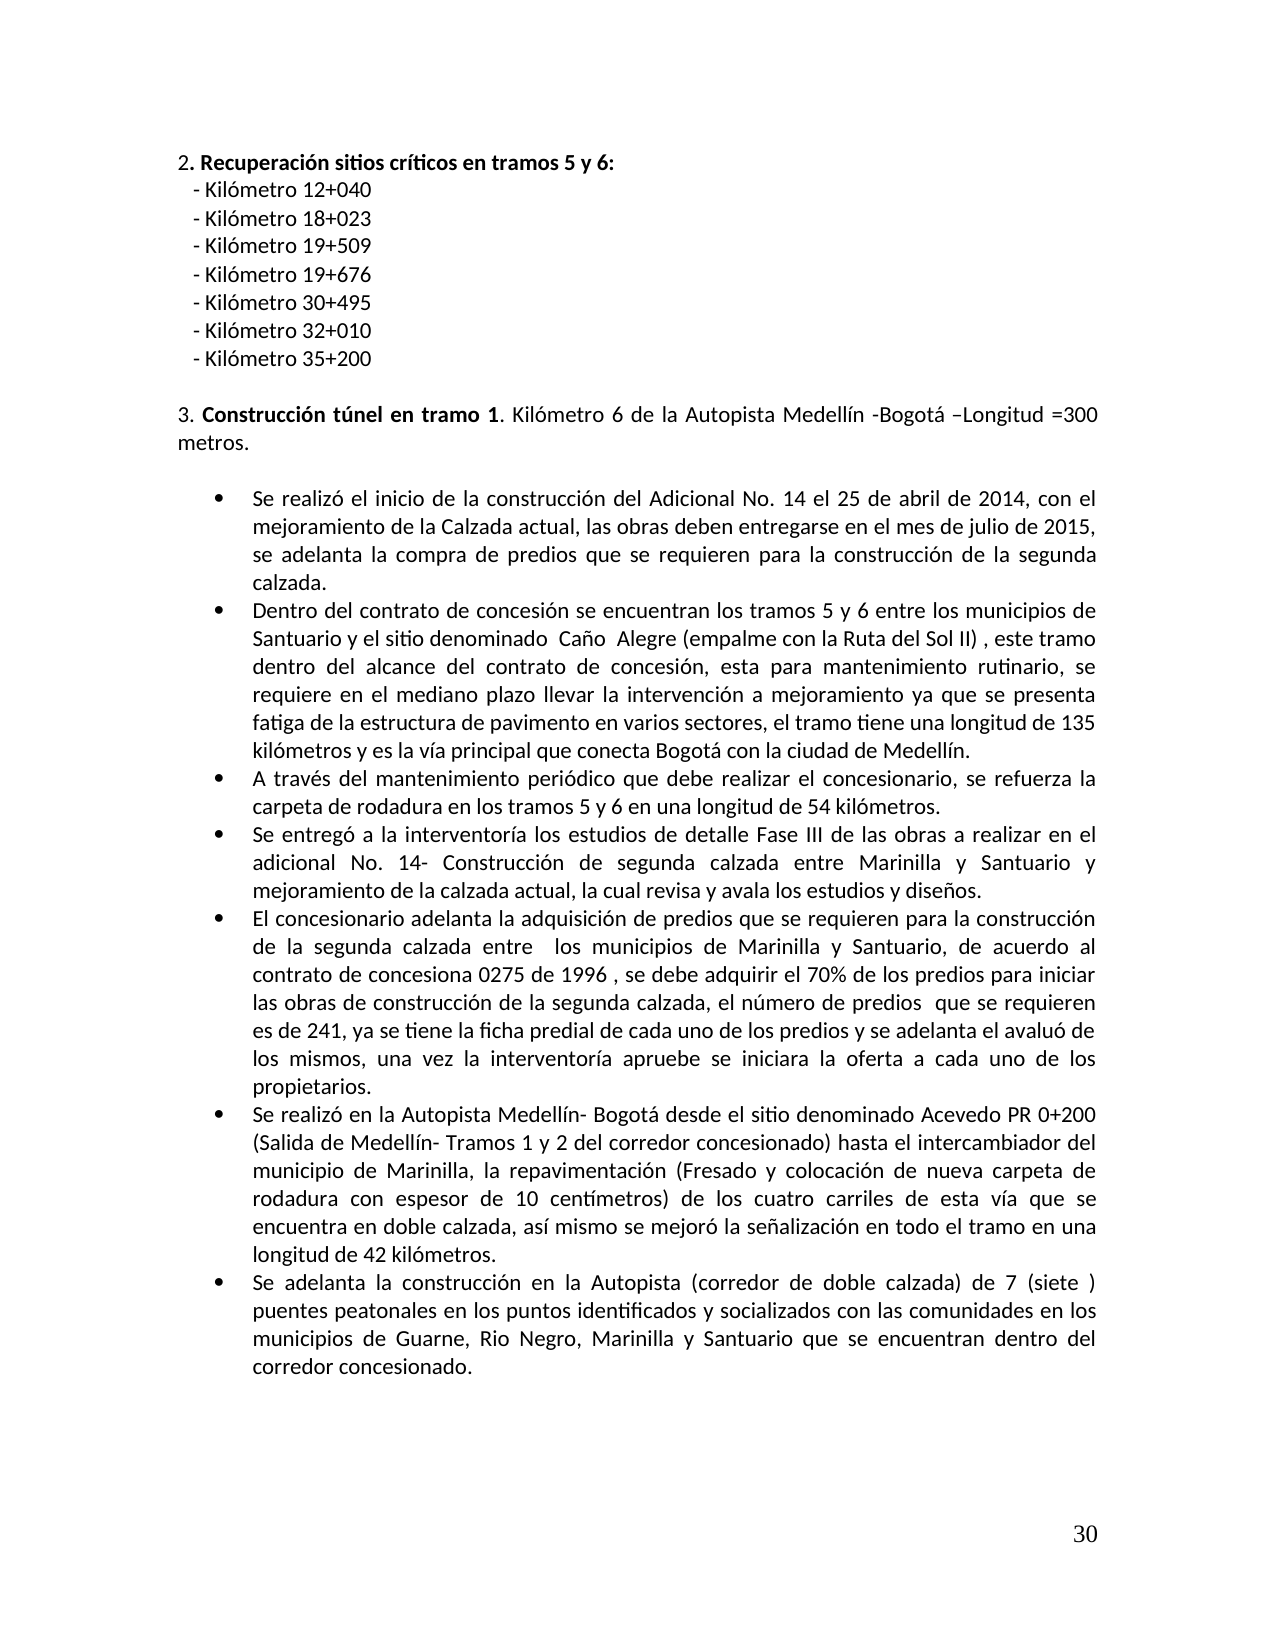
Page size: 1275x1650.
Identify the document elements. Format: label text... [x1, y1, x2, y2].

text - Kilómetro 35+200 [177, 344, 1098, 372]
list Se realizó en la Autopista Medellín- Bogotá desde el sitio denominado Acevedo PR 0+200 (Salida de Medellín- Tramos 1 y 2 del corredor concesionado) hasta el intercambiador del municipio de Marinilla, la repavimentación (Fresado y colocación de nueva carpeta de rodadura con espesor de 10 centímetros) de los cuatro carriles de esta vía que se encuentra en doble calzada, así mismo se mejoró la señalización en todo el tramo en una longitud de 42 kilómetros. [215, 1100, 1098, 1268]
list Se adelanta la construcción en la Autopista (corredor de doble calzada) de 7 (siete ) puentes peatonales en los puntos identificados y socializados con las comunidades en los municipios de Guarne, Rio Negro, Marinilla y Santuario que se encuentran dentro del corredor concesionado. [215, 1268, 1098, 1381]
text - Kilómetro 19+676 [177, 260, 1098, 288]
list Dentro del contrato de concesión se encuentran los tramos 5 y 6 entre los municipios de Santuario y el sitio denominado Caño Alegre (empalme con la Ruta del Sol II) , este tramo dentro del alcance del contrato de concesión, esta para mantenimiento rutinario, se requiere en el mediano plazo llevar la intervención a mejoramiento ya que se presenta fatiga de la estructura de pavimento en varios sectores, el tramo tiene una longitud de 135 kilómetros y es la vía principal que conecta Bogotá con la ciudad de Medellín. [215, 596, 1098, 764]
list Se realizó el inicio de la construcción del Adicional No. 14 el 25 de abril de 2014, con el mejoramiento de la Calzada actual, las obras deben entregarse en el mes de julio de 2015, se adelanta la compra de predios que se requieren para la construcción de la segunda calzada. [215, 484, 1098, 596]
list Se entregó a la interventoría los estudios de detalle Fase III de las obras a realizar en el adicional No. 14- Construcción de segunda calzada entre Marinilla y Santuario y mejoramiento de la calzada actual, la cual revisa y avala los estudios y diseños. [215, 820, 1098, 904]
text 3. Construcción túnel en tramo 1. Kilómetro 6 de la Autopista Medellín -Bogotá –Longitud =300 metros. [177, 400, 1098, 456]
text - Kilómetro 19+509 [177, 232, 1098, 260]
text - Kilómetro 30+495 [177, 288, 1098, 316]
text - Kilómetro 18+023 [177, 204, 1098, 232]
text - Kilómetro 12+040 [177, 176, 1098, 204]
text - Kilómetro 32+010 [177, 316, 1098, 344]
list A través del mantenimiento periódico que debe realizar el concesionario, se refuerza la carpeta de rodadura en los tramos 5 y 6 en una longitud de 54 kilómetros. [215, 764, 1098, 820]
list El concesionario adelanta la adquisición de predios que se requieren para la construcción de la segunda calzada entre los municipios de Marinilla y Santuario, de acuerdo al contrato de concesiona 0275 de 1996 , se debe adquirir el 70% de los predios para iniciar las obras de construcción de la segunda calzada, el número de predios que se requieren es de 241, ya se tiene la ficha predial de cada uno de los predios y se adelanta el avaluó de los mismos, una vez la interventoría apruebe se iniciara la oferta a cada uno de los propietarios. [215, 904, 1098, 1100]
text 2. Recuperación sitios críticos en tramos 5 y 6: [177, 148, 1098, 176]
